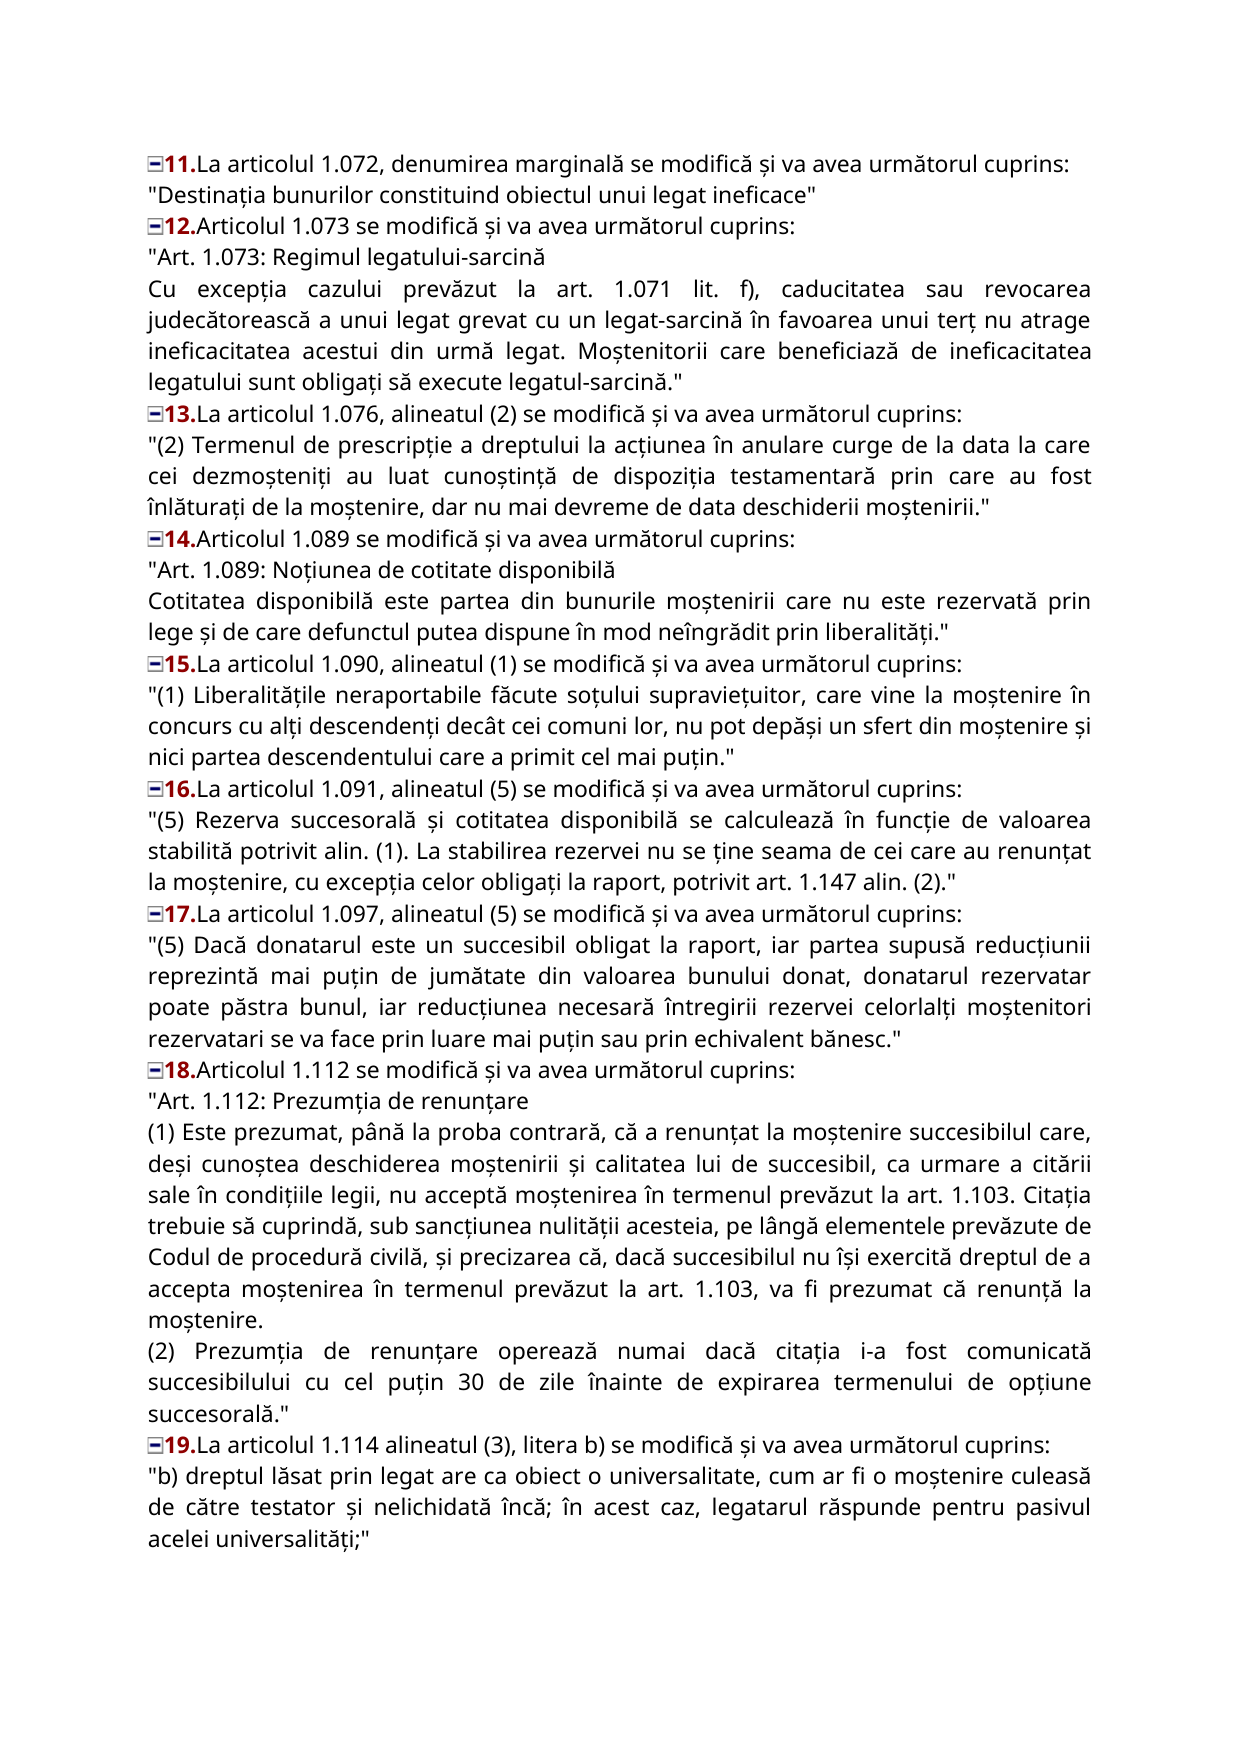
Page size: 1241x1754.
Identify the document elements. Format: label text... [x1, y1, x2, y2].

text "Art. 1.089: Noţiunea de cotitate disponibilă [148, 554, 1093, 585]
text Cotitatea disponibilă este partea din bunurile moştenirii care nu este rezervată prin lege şi de care defunctul putea dispune în mod neîngrădit prin liberalităţi." [148, 585, 1093, 648]
text "Art. 1.073: Regimul legatului-sarcină [148, 241, 1093, 273]
picture [147, 1437, 164, 1454]
picture [147, 156, 164, 172]
text "Art. 1.112: Prezumţia de renunţare [148, 1085, 1093, 1116]
text "Destinaţia bunurilor constituind obiectul unui legat ineficace" [148, 179, 1093, 210]
text (1) Este prezumat, până la proba contrară, că a renunţat la moştenire succesibilul care, deşi cunoştea deschiderea moştenirii şi calitatea lui de succesibil, ca urmare a citării sale în condiţiile legii, nu acceptă moştenirea în termenul prevăzut la art. 1.103. Citaţia trebuie să cuprindă, sub sancţiunea nulităţii acesteia, pe lângă elementele prevăzute de Codul de procedură civilă, şi precizarea că, dacă succesibilul nu îşi exercită dreptul de a accepta moştenirea în termenul prevăzut la art. 1.103, va fi prezumat că renunţă la moştenire. [148, 1116, 1093, 1335]
picture [147, 906, 164, 922]
text (2) Prezumţia de renunţare operează numai dacă citaţia i-a fost comunicată succesibilului cu cel puţin 30 de zile înainte de expirarea termenului de opţiune succesorală." [148, 1335, 1093, 1429]
text 13.La articolul 1.076, alineatul (2) se modifică şi va avea următorul cuprins: [148, 398, 1093, 429]
picture [147, 1062, 164, 1079]
text Cu excepţia cazului prevăzut la art. 1.071 lit. f), caducitatea sau revocarea judecătorească a unui legat grevat cu un legat-sarcină în favoarea unui terţ nu atrage ineficacitatea acestui din urmă legat. Moştenitorii care beneficiază de ineficacitatea legatului sunt obligaţi să execute legatul-sarcină." [148, 273, 1093, 398]
picture [147, 218, 164, 235]
picture [147, 656, 164, 672]
picture [147, 531, 164, 547]
text 11.La articolul 1.072, denumirea marginală se modifică şi va avea următorul cuprins: [148, 148, 1093, 179]
text 17.La articolul 1.097, alineatul (5) se modifică şi va avea următorul cuprins: [148, 898, 1093, 929]
text "(2) Termenul de prescripţie a dreptului la acţiunea în anulare curge de la data la care cei dezmoşteniţi au luat cunoştinţă de dispoziţia testamentară prin care au fost înlăturaţi de la moştenire, dar nu mai devreme de data deschiderii moştenirii." [148, 429, 1093, 523]
picture [147, 781, 164, 797]
text "(5) Rezerva succesorală şi cotitatea disponibilă se calculează în funcţie de valoarea stabilită potrivit alin. (1). La stabilirea rezervei nu se ţine seama de cei care au renunţat la moştenire, cu excepţia celor obligaţi la raport, potrivit art. 1.147 alin. (2)." [148, 804, 1093, 898]
text "b) dreptul lăsat prin legat are ca obiect o universalitate, cum ar fi o moştenire culeasă de către testator şi nelichidată încă; în acest caz, legatarul răspunde pentru pasivul acelei universalităţi;" [148, 1460, 1093, 1554]
text 16.La articolul 1.091, alineatul (5) se modifică şi va avea următorul cuprins: [148, 773, 1093, 804]
text "(5) Dacă donatarul este un succesibil obligat la raport, iar partea supusă reducţiunii reprezintă mai puţin de jumătate din valoarea bunului donat, donatarul rezervatar poate păstra bunul, iar reducţiunea necesară întregirii rezervei celorlalţi moştenitori rezervatari se va face prin luare mai puţin sau prin echivalent bănesc." [148, 929, 1093, 1054]
text 12.Articolul 1.073 se modifică şi va avea următorul cuprins: [148, 210, 1093, 241]
text 19.La articolul 1.114 alineatul (3), litera b) se modifică şi va avea următorul cuprins: [148, 1429, 1093, 1460]
picture [147, 406, 164, 422]
text "(1) Liberalităţile neraportabile făcute soţului supravieţuitor, care vine la moştenire în concurs cu alţi descendenţi decât cei comuni lor, nu pot depăşi un sfert din moştenire şi nici partea descendentului care a primit cel mai puţin." [148, 679, 1093, 773]
text 14.Articolul 1.089 se modifică şi va avea următorul cuprins: [148, 523, 1093, 554]
text 18.Articolul 1.112 se modifică şi va avea următorul cuprins: [148, 1054, 1093, 1085]
text 15.La articolul 1.090, alineatul (1) se modifică şi va avea următorul cuprins: [148, 648, 1093, 679]
